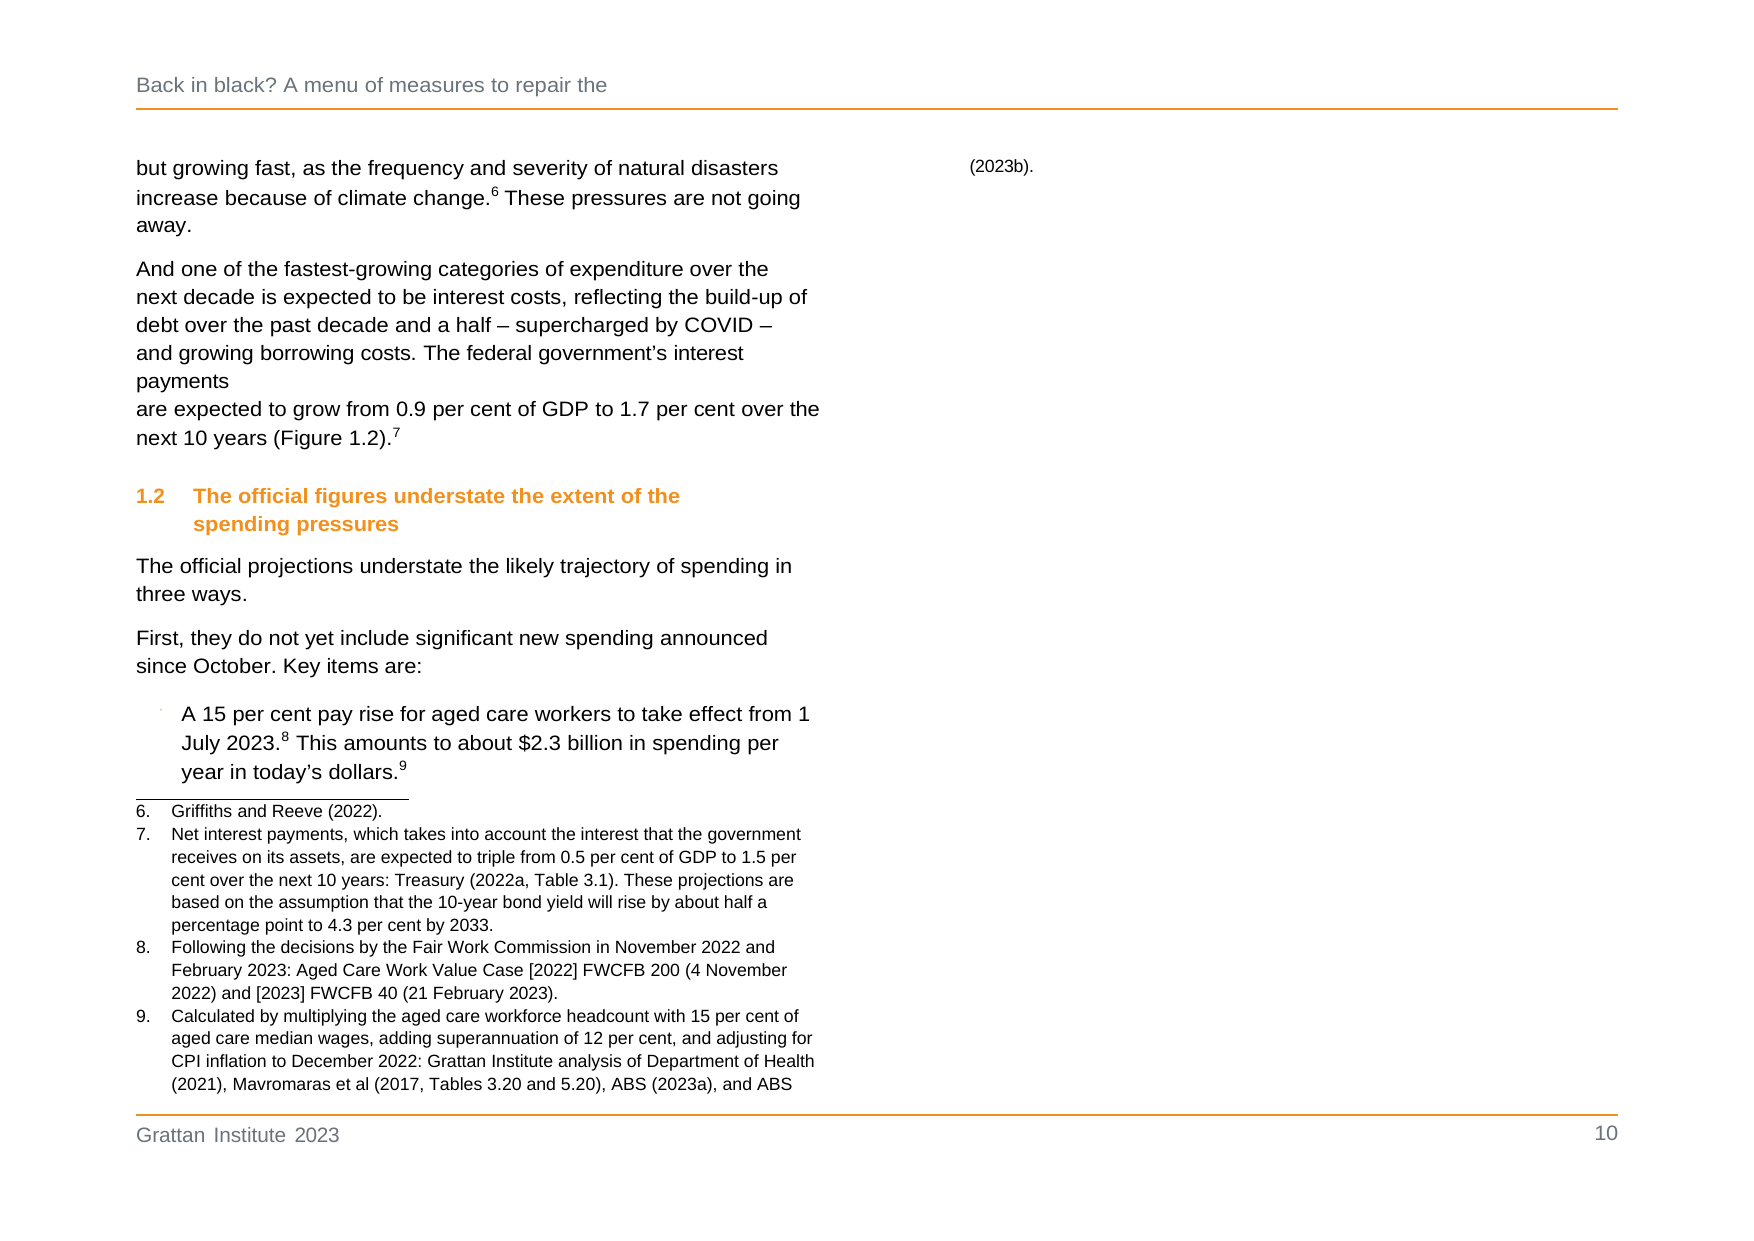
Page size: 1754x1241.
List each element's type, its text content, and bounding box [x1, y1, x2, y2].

text but growing fast, as the frequency and severity of natural disasters increase because of climate change.6 These pressures are not going away. [136, 156, 823, 237]
list A 15 per cent pay rise for aged care workers to take effect from 1 July 2023.8 This amounts to about $2.3 billion in spending per year in today’s dollars.9 [159, 702, 819, 784]
subtitle The official figures understate the extent of the spending pressures [136, 484, 775, 536]
list Griffiths and Reeve (2022). [136, 801, 823, 822]
text 2022) and [2023] FWCFB 40 (21 February 2023). [171, 982, 823, 1003]
list Calculated by multiplying the aged care workforce headcount with 15 per cent of aged care median wages, adding superannuation of 12 per cent, and adjusting for CPI inflation to December 2022: Grattan Institute analysis of Department of Health (2021), Mavromaras et al (2017, Tables 3.20 and 5.20), ABS (2023a), and ABS (2023b). [136, 1005, 818, 1094]
text First, they do not yet include significant new spending announced since October. Key items are: [136, 626, 823, 678]
text The official projections understate the likely trajectory of spending in three ways. [136, 554, 808, 606]
text are expected to grow from 0.9 per cent of GDP to 1.7 per cent over the next 10 years (Figure 1.2).7 [136, 397, 823, 450]
list Following the decisions by the Fair Work Commission in November 2022 and February 2023: Aged Care Work Value Case [2022] FWCFB 200 (4 November [136, 937, 788, 980]
list Net interest payments, which takes into account the interest that the government receives on its assets, are expected to triple from 0.5 per cent of GDP to 1.5 per cent over the next 10 years: Treasury (2022a, Table 3.1). These projections are based on the assumption that the 10-year bond yield will rise by about half a percentage point to 4.3 per cent by 2033. [136, 824, 801, 935]
text And one of the fastest-growing categories of expenditure over the next decade is expected to be interest costs, reflecting the build-up of debt over the past decade and a half – supercharged by COVID – and growing borrowing costs. The federal government’s interest payments [136, 257, 808, 393]
